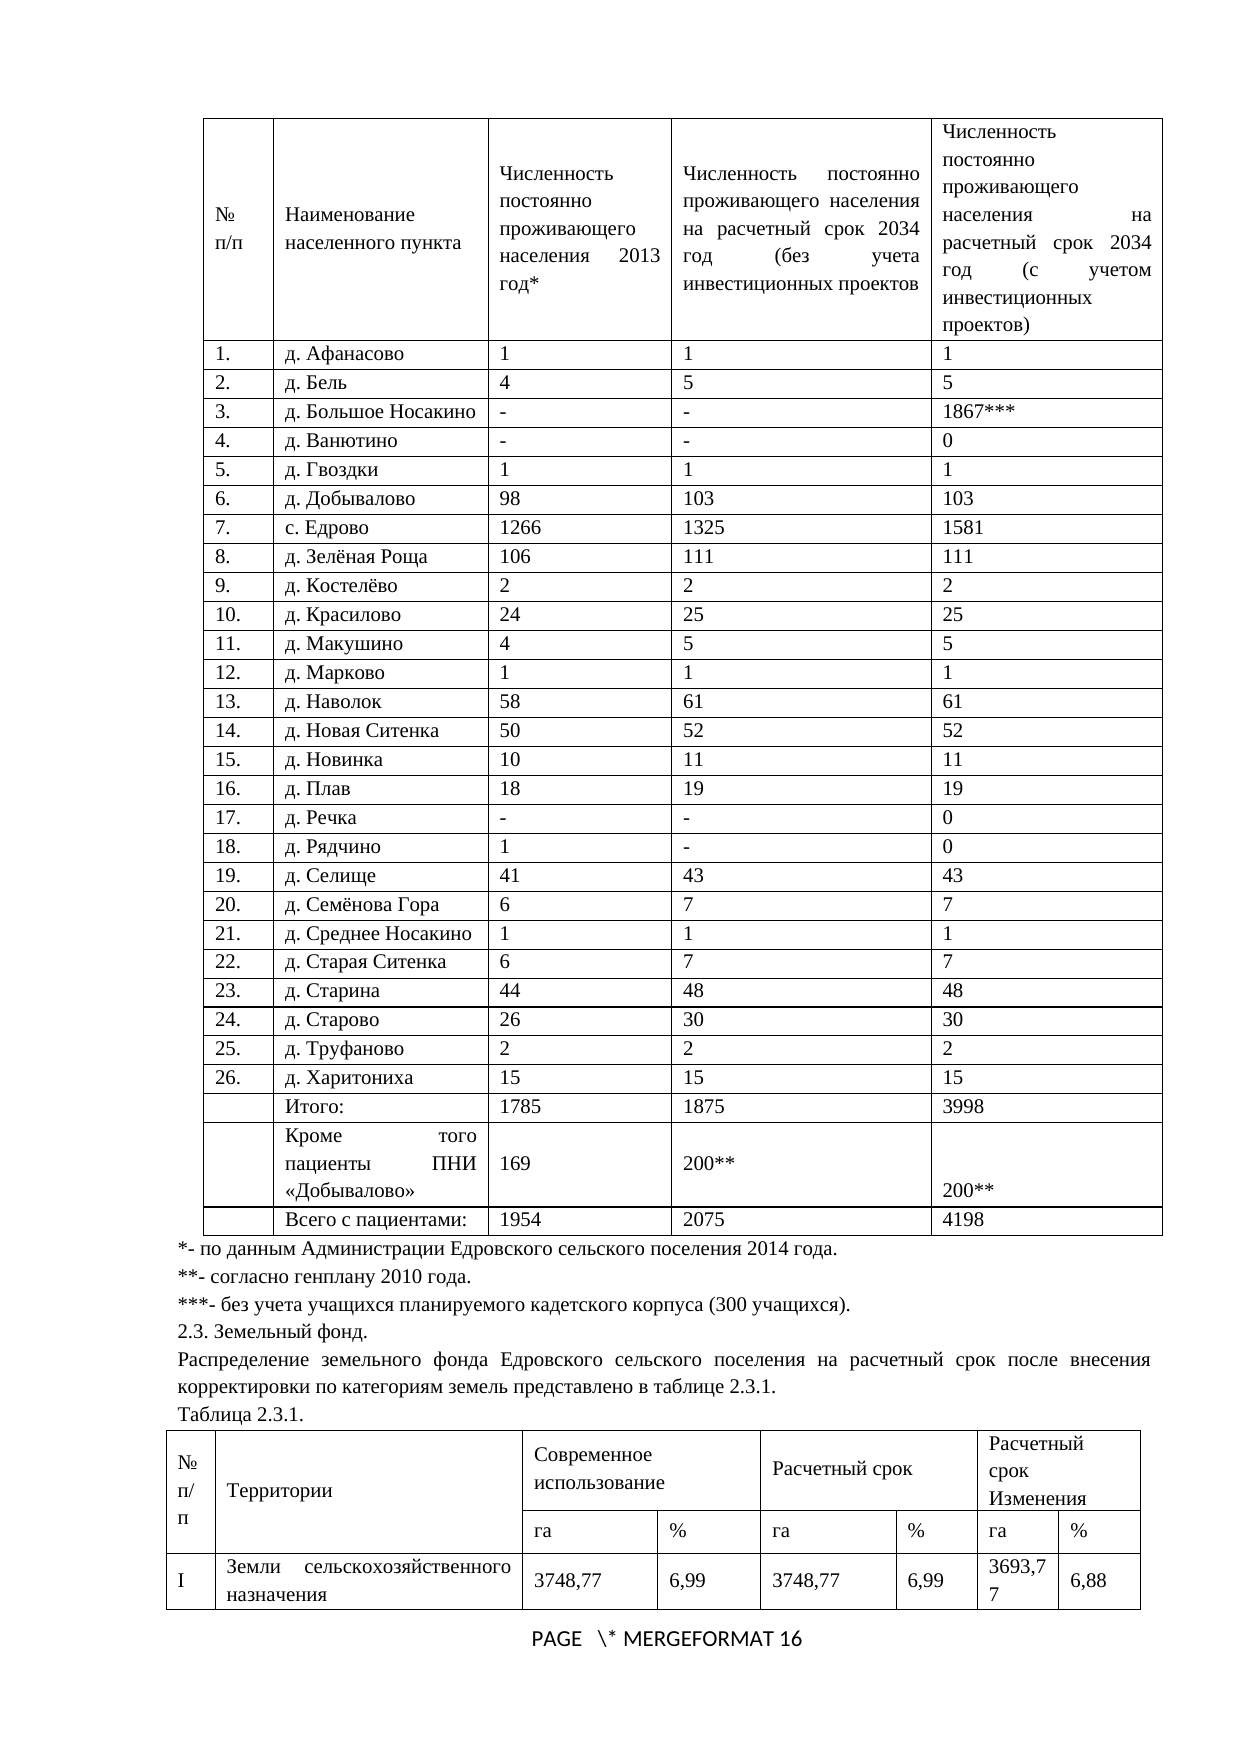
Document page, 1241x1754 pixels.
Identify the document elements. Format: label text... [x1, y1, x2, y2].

table_cell 22. [204, 950, 273, 977]
table_cell 17. [204, 805, 273, 833]
table_cell д. Гвоздки [274, 457, 488, 485]
table_cell 61 [932, 689, 1162, 717]
table_cell 1 [489, 660, 671, 688]
table_cell 61 [672, 689, 931, 717]
table_cell га [978, 1511, 1058, 1553]
table_cell д. Красилово [274, 602, 488, 630]
table_cell 0 [932, 834, 1162, 862]
table_cell - [489, 399, 671, 427]
table_cell 2075 [672, 1208, 931, 1235]
table_cell 1 [932, 457, 1162, 485]
table_cell 7 [672, 950, 931, 977]
table_cell 4. [204, 428, 273, 456]
table_cell 18. [204, 834, 273, 862]
table_cell 1 [489, 457, 671, 485]
table_cell 3693,77 [978, 1554, 1058, 1609]
table_cell 21. [204, 921, 273, 948]
table_cell 19 [932, 776, 1162, 804]
table_cell д. Старово [274, 1008, 488, 1035]
table_cell Всего с пациентами: [274, 1208, 488, 1235]
table_cell д. Старая Ситенка [274, 950, 488, 977]
table_cell 2. [204, 370, 273, 398]
table_cell д. Труфаново [274, 1036, 488, 1064]
table_cell 1266 [489, 515, 671, 543]
table_cell 19 [672, 776, 931, 804]
table_cell 1 [932, 921, 1162, 948]
table_cell 1 [489, 921, 671, 948]
table_cell 19. [204, 863, 273, 891]
table_cell 1785 [489, 1094, 671, 1122]
table_cell 3998 [932, 1094, 1162, 1122]
table_cell 169 [489, 1123, 671, 1206]
table_cell 6,99 [658, 1554, 760, 1609]
table_cell д. Костелёво [274, 573, 488, 601]
table_cell 2 [672, 573, 931, 601]
table_cell д. Плав [274, 776, 488, 804]
table_cell д. Среднее Носакино [274, 921, 488, 948]
table_cell д. Ванютино [274, 428, 488, 456]
table_cell 25 [672, 602, 931, 630]
table_cell 15. [204, 747, 273, 775]
table_cell 4198 [932, 1208, 1162, 1235]
table_cell 18 [489, 776, 671, 804]
table_cell 2 [932, 1036, 1162, 1064]
table_cell 5 [932, 370, 1162, 398]
table_cell 106 [489, 544, 671, 572]
table_cell - [489, 428, 671, 456]
table_cell д. Макушино [274, 631, 488, 659]
table_cell % [1059, 1511, 1140, 1553]
table_cell 1 [672, 660, 931, 688]
table_cell Земли сельскохозяйственного назначения [216, 1554, 522, 1609]
text 2.3. Земельный фонд. [177, 1319, 1152, 1343]
table_cell 5 [672, 631, 931, 659]
table_cell 2 [672, 1036, 931, 1064]
table_cell 7 [932, 950, 1162, 977]
table_cell 1867*** [932, 399, 1162, 427]
text Распределение земельного фонда Едровского сельского поселения на расчетный срок после внесения корректировки по категориям земель представлено в таблице 2.3.1. [177, 1347, 1152, 1398]
table_cell д. Зелёная Роща [274, 544, 488, 572]
table_cell га [761, 1511, 896, 1553]
table_cell 1875 [672, 1094, 931, 1122]
table_cell 6 [489, 892, 671, 919]
table_cell 4 [489, 631, 671, 659]
table_cell [204, 1094, 273, 1122]
table_cell 1581 [932, 515, 1162, 543]
table_cell с. Едрово [274, 515, 488, 543]
table_cell 6 [489, 950, 671, 977]
table_cell 6. [204, 486, 273, 514]
table_cell 8. [204, 544, 273, 572]
table_cell 15 [932, 1065, 1162, 1093]
table_header Расчетный срок Изменения 2018г. [978, 1431, 1140, 1510]
table_cell Итого: [274, 1094, 488, 1122]
table_cell 111 [672, 544, 931, 572]
table_header Территории [216, 1431, 522, 1553]
table_cell д. Добывалово [274, 486, 488, 514]
table_cell 25. [204, 1036, 273, 1064]
table_cell д. Марково [274, 660, 488, 688]
table_cell д. Наволок [274, 689, 488, 717]
table_cell 1 [489, 341, 671, 369]
table_cell Кроме того пациенты ПНИ «Добывалово» [274, 1123, 488, 1206]
table_cell 25 [932, 602, 1162, 630]
table_header Современное использование [523, 1431, 760, 1510]
table_cell 41 [489, 863, 671, 891]
table_cell 14. [204, 718, 273, 746]
table_cell - [672, 834, 931, 862]
table_cell 24. [204, 1008, 273, 1035]
table_cell д. Новая Ситенка [274, 718, 488, 746]
table_cell 3748,77 [523, 1554, 657, 1609]
table_cell 1 [932, 660, 1162, 688]
table_cell 6,99 [897, 1554, 977, 1609]
table_cell 1 [489, 834, 671, 862]
table_cell 58 [489, 689, 671, 717]
table_cell 7. [204, 515, 273, 543]
table_cell 15 [672, 1065, 931, 1093]
table_cell % [897, 1511, 977, 1553]
table_cell 11 [672, 747, 931, 775]
table_cell 30 [672, 1008, 931, 1035]
text ***- без учета учащихся планируемого кадетского корпуса (300 учащихся). [177, 1292, 1152, 1316]
table_cell 11 [932, 747, 1162, 775]
table_cell 10 [489, 747, 671, 775]
table_cell 24 [489, 602, 671, 630]
table_cell 10. [204, 602, 273, 630]
table_cell [204, 1123, 273, 1206]
table_cell д. Афанасово [274, 341, 488, 369]
table_cell 1 [672, 341, 931, 369]
table_cell % [658, 1511, 760, 1553]
table_cell 20. [204, 892, 273, 919]
table_cell 6,88 [1059, 1554, 1140, 1609]
table_cell д. Большое Носакино [274, 399, 488, 427]
table_cell 23. [204, 979, 273, 1006]
table_cell 5 [672, 370, 931, 398]
table_cell 1. [204, 341, 273, 369]
table_cell 0 [932, 805, 1162, 833]
table_cell д. Бель [274, 370, 488, 398]
table_header Расчетный срок [761, 1431, 977, 1510]
table_cell 98 [489, 486, 671, 514]
table_cell 11. [204, 631, 273, 659]
table_cell 48 [932, 979, 1162, 1006]
table_cell 26. [204, 1065, 273, 1093]
table_cell 5. [204, 457, 273, 485]
table_cell - [672, 805, 931, 833]
table_cell д. Новинка [274, 747, 488, 775]
table_cell д. Речка [274, 805, 488, 833]
table_cell д. Харитониха [274, 1065, 488, 1093]
table_cell д. Селище [274, 863, 488, 891]
table_cell 12. [204, 660, 273, 688]
table_header Наименование населенного пункта [274, 119, 488, 340]
table_cell 1954 [489, 1208, 671, 1235]
table_header Численность постоянно проживающего населения на расчетный срок 2034 год (без учета инвестиционных проектов [672, 119, 931, 340]
table_cell 3. [204, 399, 273, 427]
table_cell 111 [932, 544, 1162, 572]
table_cell 44 [489, 979, 671, 1006]
table_cell 200** [932, 1123, 1162, 1206]
table_cell 30 [932, 1008, 1162, 1035]
table_header № п/п [204, 119, 273, 340]
text *- по данным Администрации Едровского сельского поселения 2014 года. [177, 1236, 1152, 1260]
table_cell 1 [932, 341, 1162, 369]
table_cell 5 [932, 631, 1162, 659]
table_cell 9. [204, 573, 273, 601]
table_cell 7 [672, 892, 931, 919]
table_cell 26 [489, 1008, 671, 1035]
table_cell 1325 [672, 515, 931, 543]
table_cell д. Старина [274, 979, 488, 1006]
table_header Численность постоянно проживающего населения 2013 год* [489, 119, 671, 340]
table_cell 103 [932, 486, 1162, 514]
table_cell - [672, 399, 931, 427]
table_cell 103 [672, 486, 931, 514]
table_cell 43 [932, 863, 1162, 891]
table_cell - [672, 428, 931, 456]
table_cell 2 [489, 573, 671, 601]
text **- согласно генплану 2010 года. [177, 1264, 1152, 1288]
table_cell 16. [204, 776, 273, 804]
table_cell - [489, 805, 671, 833]
table_cell д. Рядчино [274, 834, 488, 862]
table_cell 52 [932, 718, 1162, 746]
table_cell д. Семёнова Гора [274, 892, 488, 919]
table_cell 1 [672, 921, 931, 948]
table_header Численность постоянно проживающего населения на расчетный срок 2034 год (с учетом инвестиционных проектов) [932, 119, 1162, 340]
table_cell 50 [489, 718, 671, 746]
table_cell 48 [672, 979, 931, 1006]
table_cell I [167, 1554, 215, 1609]
table_cell 0 [932, 428, 1162, 456]
table_cell 1 [672, 457, 931, 485]
table_cell 13. [204, 689, 273, 717]
text Таблица 2.3.1. [177, 1402, 1152, 1426]
table_cell 15 [489, 1065, 671, 1093]
table_cell 7 [932, 892, 1162, 919]
table_cell 4 [489, 370, 671, 398]
table_cell 43 [672, 863, 931, 891]
table_cell 3748,77 [761, 1554, 896, 1609]
table_cell 2 [932, 573, 1162, 601]
table_cell 52 [672, 718, 931, 746]
table_cell [204, 1208, 273, 1235]
table_header № п/п [167, 1431, 215, 1553]
table_cell га [523, 1511, 657, 1553]
table_cell 2 [489, 1036, 671, 1064]
table_cell 200** [672, 1123, 931, 1206]
